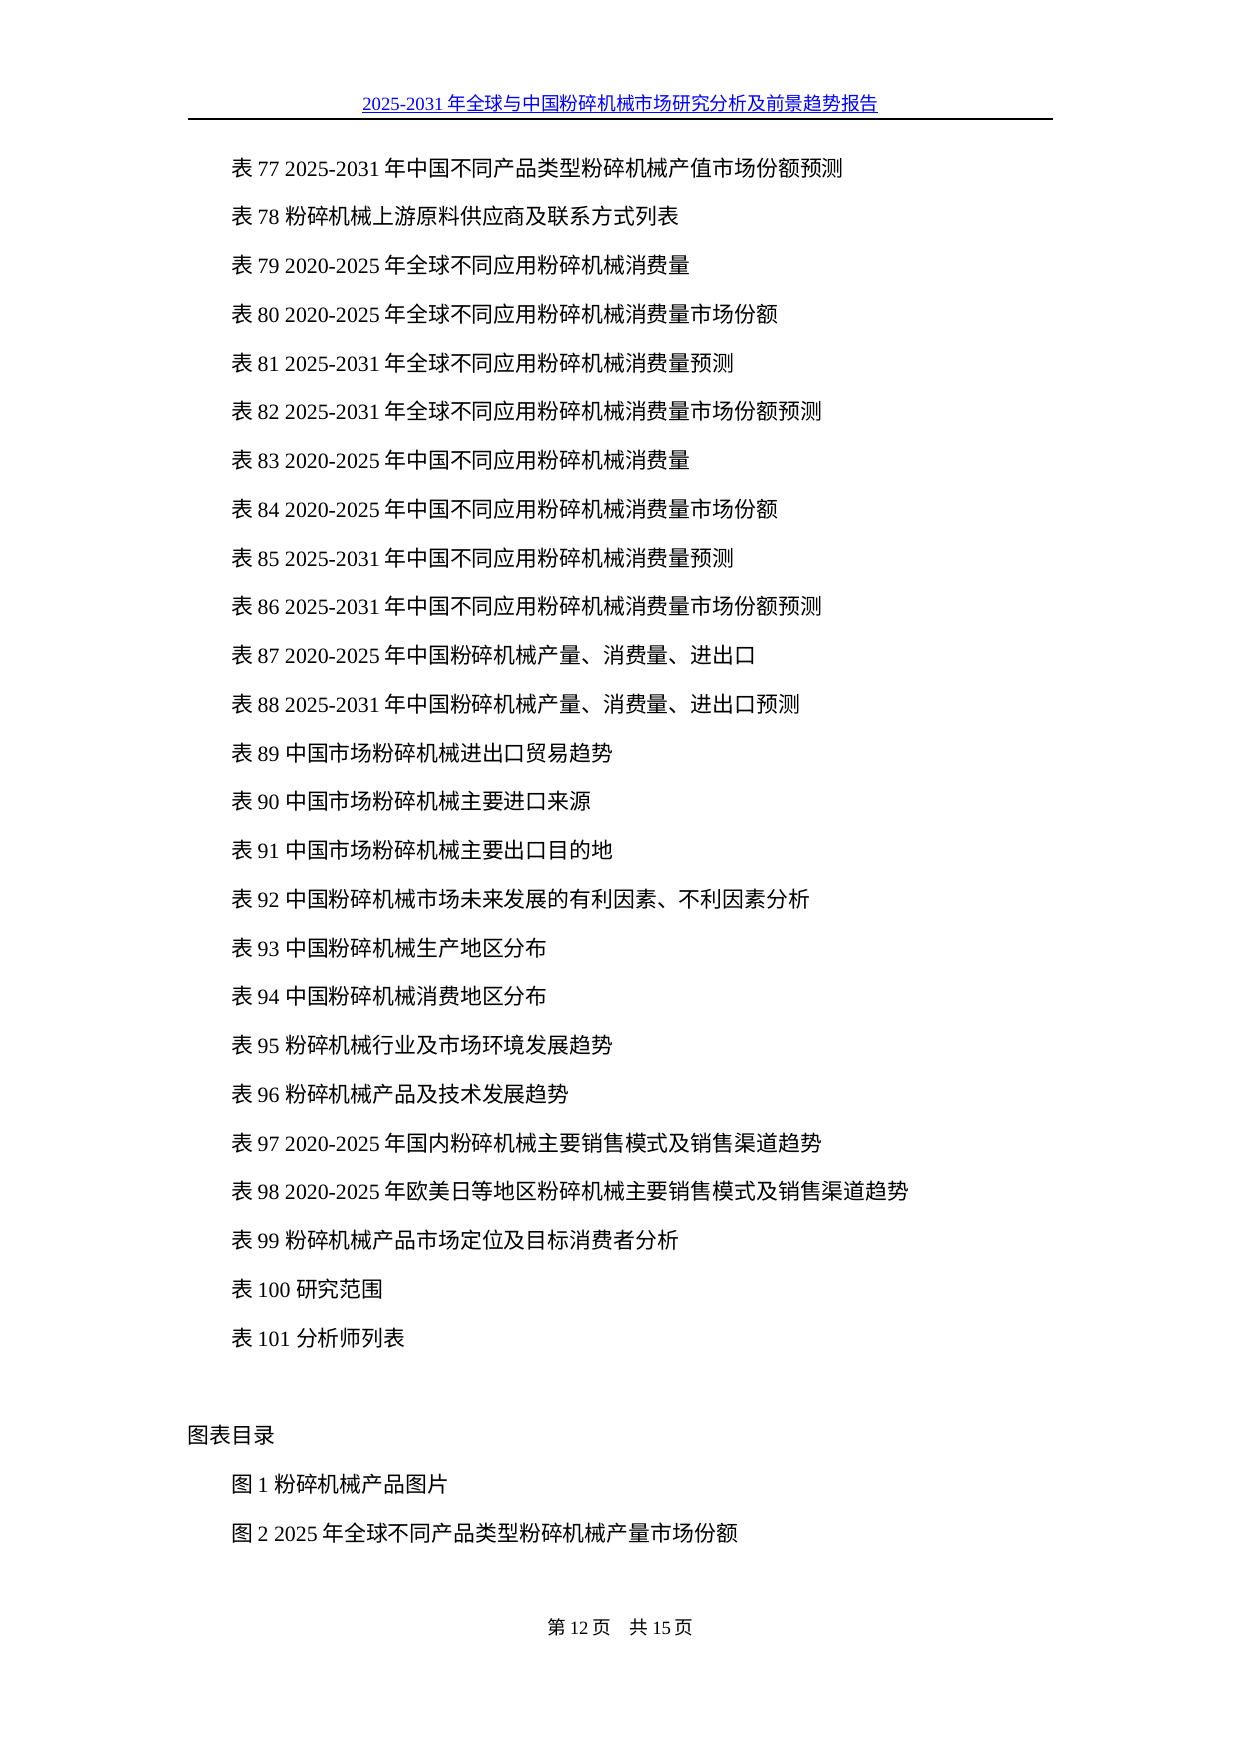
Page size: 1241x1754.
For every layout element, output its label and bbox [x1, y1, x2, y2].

text [187, 150, 1053, 1548]
